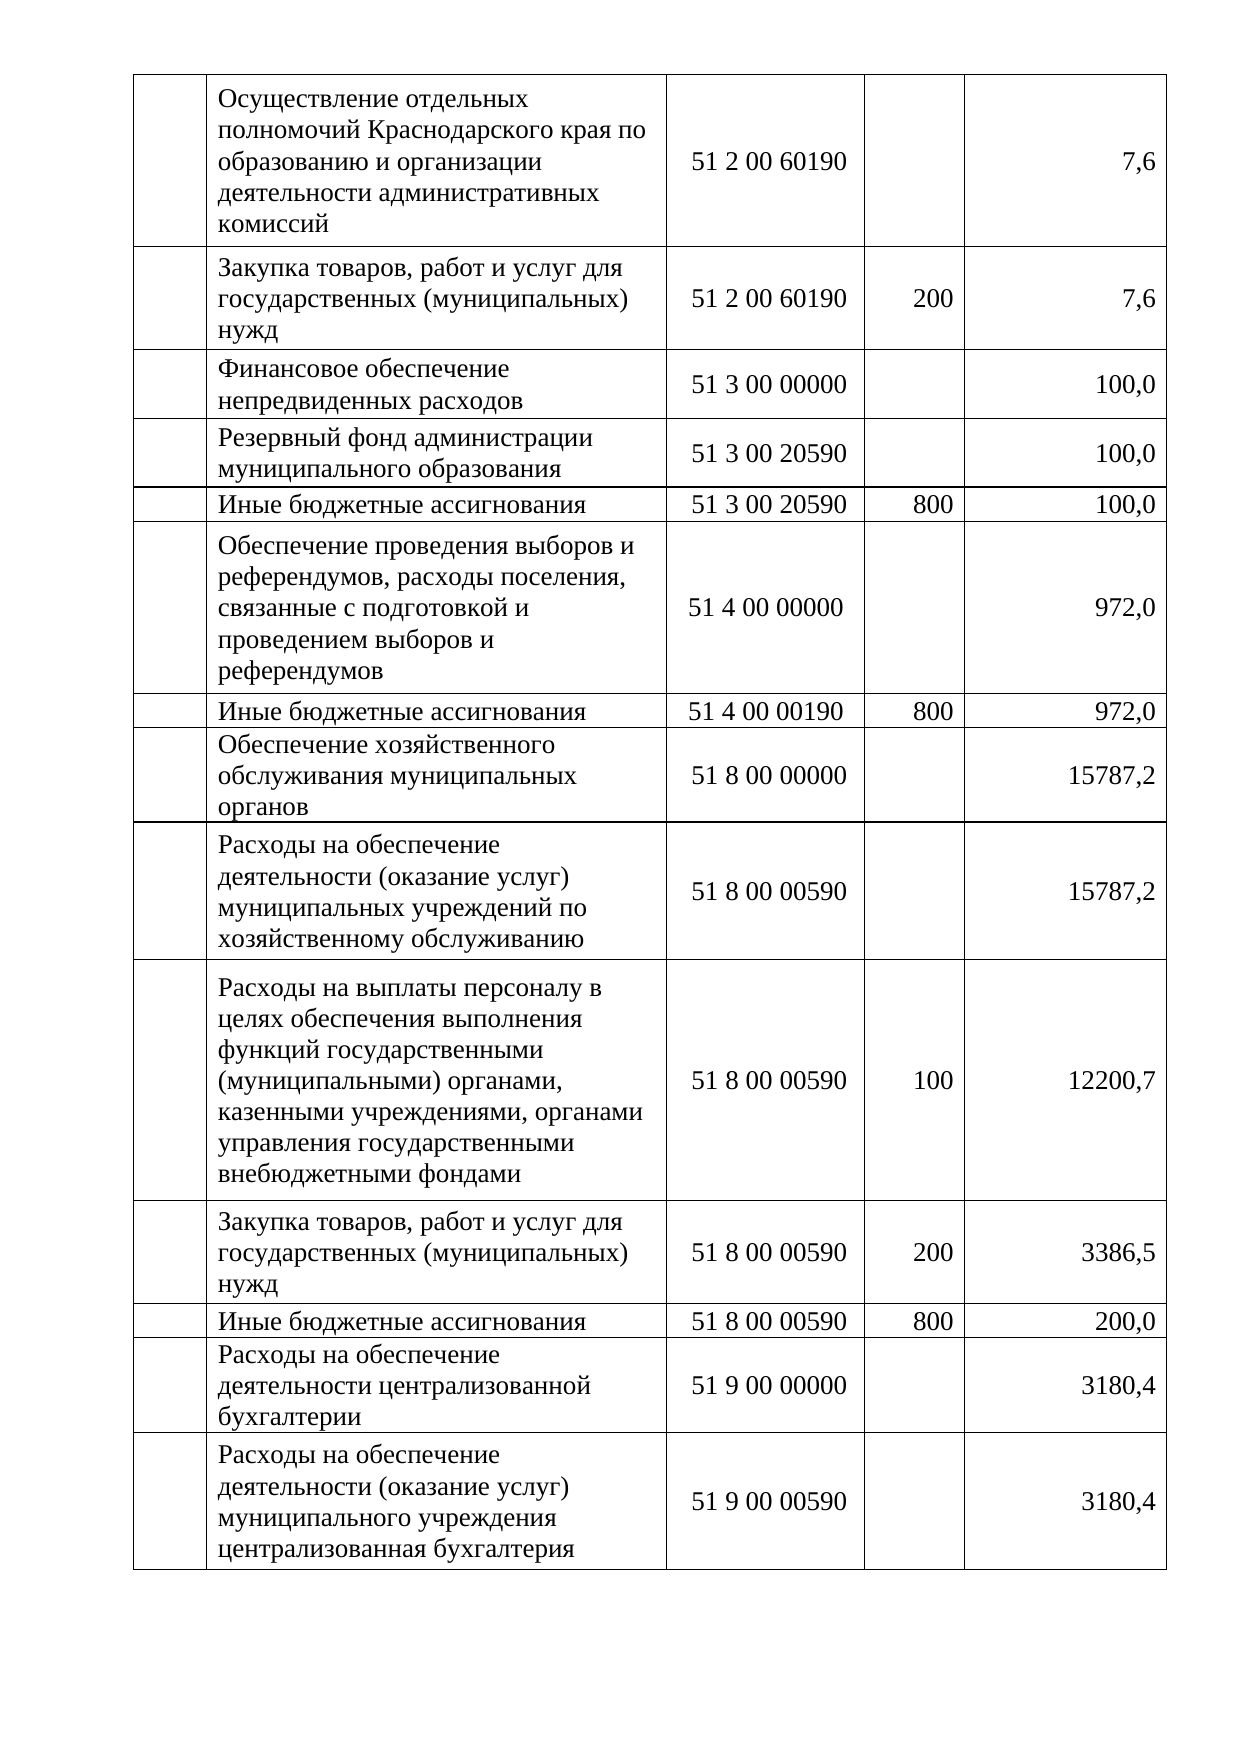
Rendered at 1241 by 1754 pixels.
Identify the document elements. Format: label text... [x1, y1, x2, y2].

table_cell Расходы на обеспечение деятельности (оказание услуг) муниципального учреждения централизованная бухгалтерия [207, 1433, 666, 1569]
table_cell [865, 419, 964, 486]
table_cell 51 8 00 00590 [667, 960, 864, 1199]
table_cell 100,0 [965, 350, 1166, 418]
table_cell Расходы на выплаты персоналу в целях обеспечения выполнения функций государственными (муниципальными) органами, казенными учреждениями, органами управления государственными внебюджетными фондами [207, 960, 666, 1199]
table_cell 7,6 [965, 247, 1166, 349]
table_cell 200 [865, 1201, 964, 1303]
table_cell [134, 728, 206, 821]
table_cell Резервный фонд администрации муниципального образования [207, 419, 666, 486]
table_cell Расходы на обеспечение деятельности централизованной бухгалтерии [207, 1338, 666, 1432]
table_cell [134, 75, 206, 246]
table_cell Иные бюджетные ассигнования [207, 488, 666, 521]
table_cell [865, 1338, 964, 1432]
table_cell 972,0 [965, 522, 1166, 693]
table_cell 200 [865, 247, 964, 349]
table_cell 100 [865, 960, 964, 1199]
table_cell [134, 1433, 206, 1569]
table_cell [865, 350, 964, 418]
table_cell Обеспечение проведения выборов и референдумов, расходы поселения, связанные с подготовкой и проведением выборов и референдумов [207, 522, 666, 693]
table_cell [134, 960, 206, 1199]
table_cell 51 9 00 00590 [667, 1433, 864, 1569]
table_cell 7,6 [965, 75, 1166, 246]
table_cell 51 8 00 00590 [667, 823, 864, 959]
table_cell 51 8 00 00000 [667, 728, 864, 821]
table_cell [865, 75, 964, 246]
table_cell 200,0 [965, 1304, 1166, 1337]
table_cell Обеспечение хозяйственного обслуживания муниципальных органов [207, 728, 666, 821]
table_cell 3180,4 [965, 1338, 1166, 1432]
table_cell [865, 522, 964, 693]
table_cell [134, 1338, 206, 1432]
table_cell [134, 419, 206, 486]
table_cell [134, 350, 206, 418]
table_cell Расходы на обеспечение деятельности (оказание услуг) муниципальных учреждений по хозяйственному обслуживанию [207, 823, 666, 959]
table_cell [207, 247, 666, 349]
table_cell 100,0 [965, 419, 1166, 486]
table_cell 51 3 00 20590 [667, 488, 864, 521]
table_cell 51 8 00 00590 [667, 1304, 864, 1337]
table_cell 51 8 00 00590 [667, 1201, 864, 1303]
table_cell 15787,2 [965, 823, 1166, 959]
table_cell Иные бюджетные ассигнования [207, 694, 666, 727]
table_cell 15787,2 [965, 728, 1166, 821]
table_cell [865, 823, 964, 959]
table_cell [134, 694, 206, 727]
table_cell Иные бюджетные ассигнования [207, 1304, 666, 1337]
table_cell 51 3 00 00000 [667, 350, 864, 418]
table_cell 3180,4 [965, 1433, 1166, 1569]
table_cell [134, 522, 206, 693]
table_cell 51 4 00 00000 [667, 522, 864, 693]
table_cell 972,0 [965, 694, 1166, 727]
table_cell [865, 1433, 964, 1569]
table_cell 800 [865, 1304, 964, 1337]
table_cell 800 [865, 694, 964, 727]
table_cell [865, 728, 964, 821]
table_cell [134, 247, 206, 349]
table_cell 3386,5 [965, 1201, 1166, 1303]
table_cell 51 2 00 60190 [667, 247, 864, 349]
table_cell [134, 823, 206, 959]
table_cell 51 3 00 20590 [667, 419, 864, 486]
table_cell [134, 1304, 206, 1337]
table_cell 51 9 00 00000 [667, 1338, 864, 1432]
table_cell 800 [865, 488, 964, 521]
table_cell Закупка товаров, работ и услуг для государственных (муниципальных) нужд [207, 1201, 666, 1303]
table_cell 12200,7 [965, 960, 1166, 1199]
table_cell 100,0 [965, 488, 1166, 521]
table_cell 51 2 00 60190 [667, 75, 864, 246]
table_cell [134, 488, 206, 521]
table_cell 51 4 00 00190 [667, 694, 864, 727]
table_cell Осуществление отдельных полномочий Краснодарского края по образованию и организации деятельности административных комиссий [207, 75, 666, 246]
table_cell Финансовое обеспечение непредвиденных расходов [207, 350, 666, 418]
table_cell [134, 1201, 206, 1303]
